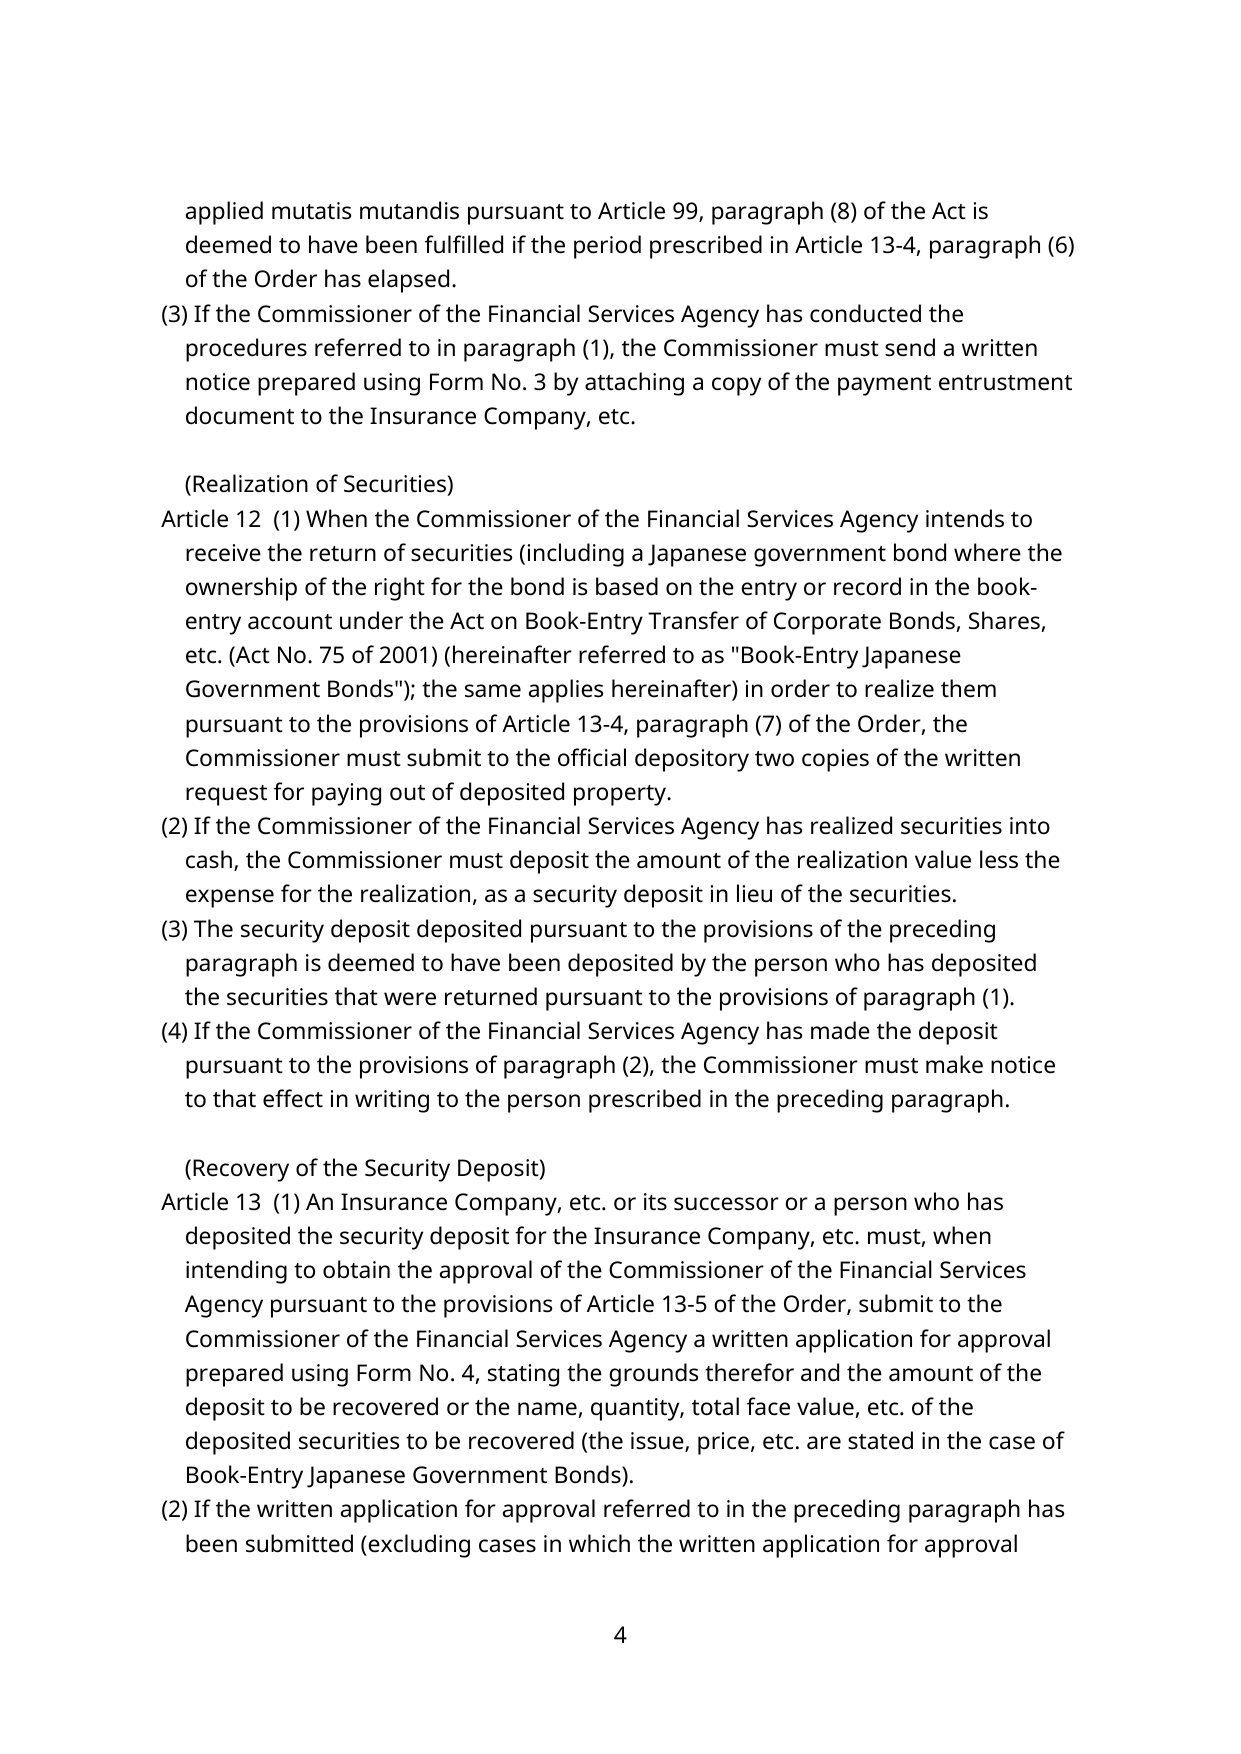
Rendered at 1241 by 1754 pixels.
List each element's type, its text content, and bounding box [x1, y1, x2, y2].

text (2) If the Commissioner of the Financial Services Agency has realized securities into cash, the Commissioner must deposit the amount of the realization value less the expense for the realization, as a security deposit in lieu of the securities. [161, 809, 1079, 911]
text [161, 1492, 1079, 1560]
text (4) If the Commissioner of the Financial Services Agency has made the deposit pursuant to the provisions of paragraph (2), the Commissioner must make notice to that effect in writing to the person prescribed in the preceding paragraph. [161, 1014, 1079, 1116]
text (Recovery of the Security Deposit) [184, 1150, 1079, 1184]
text (3) If the Commissioner of the Financial Services Agency has conducted the procedures referred to in paragraph (1), the Commissioner must send a written notice prepared using Form No. 3 by attaching a copy of the payment entrustment document to the Insurance Company, etc. [161, 296, 1079, 433]
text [161, 194, 1079, 296]
text Article 13 (1) An Insurance Company, etc. or its successor or a person who has deposited the security deposit for the Insurance Company, etc. must, when intending to obtain the approval of the Commissioner of the Financial Services Agency pursuant to the provisions of Article 13-5 of the Order, submit to the Commissioner of the Financial Services Agency a written application for approval prepared using Form No. 4, stating the grounds therefor and the amount of the deposit to be recovered or the name, quantity, total face value, etc. of the deposited securities to be recovered (the issue, price, etc. are stated in the case of Book-Entry Japanese Government Bonds). [161, 1184, 1079, 1492]
text (Realization of Securities) [184, 467, 1079, 501]
text Article 12 (1) When the Commissioner of the Financial Services Agency intends to receive the return of securities (including a Japanese government bond where the ownership of the right for the bond is based on the entry or record in the book-entry account under the Act on Book-Entry Transfer of Corporate Bonds, Shares, etc. (Act No. 75 of 2001) (hereinafter referred to as "Book-Entry Japanese Government Bonds"); the same applies hereinafter) in order to realize them pursuant to the provisions of Article 13-4, paragraph (7) of the Order, the Commissioner must submit to the official depository two copies of the written request for paying out of deposited property. [161, 501, 1079, 809]
text (3) The security deposit deposited pursuant to the provisions of the preceding paragraph is deemed to have been deposited by the person who has deposited the securities that were returned pursuant to the provisions of paragraph (1). [161, 911, 1079, 1014]
